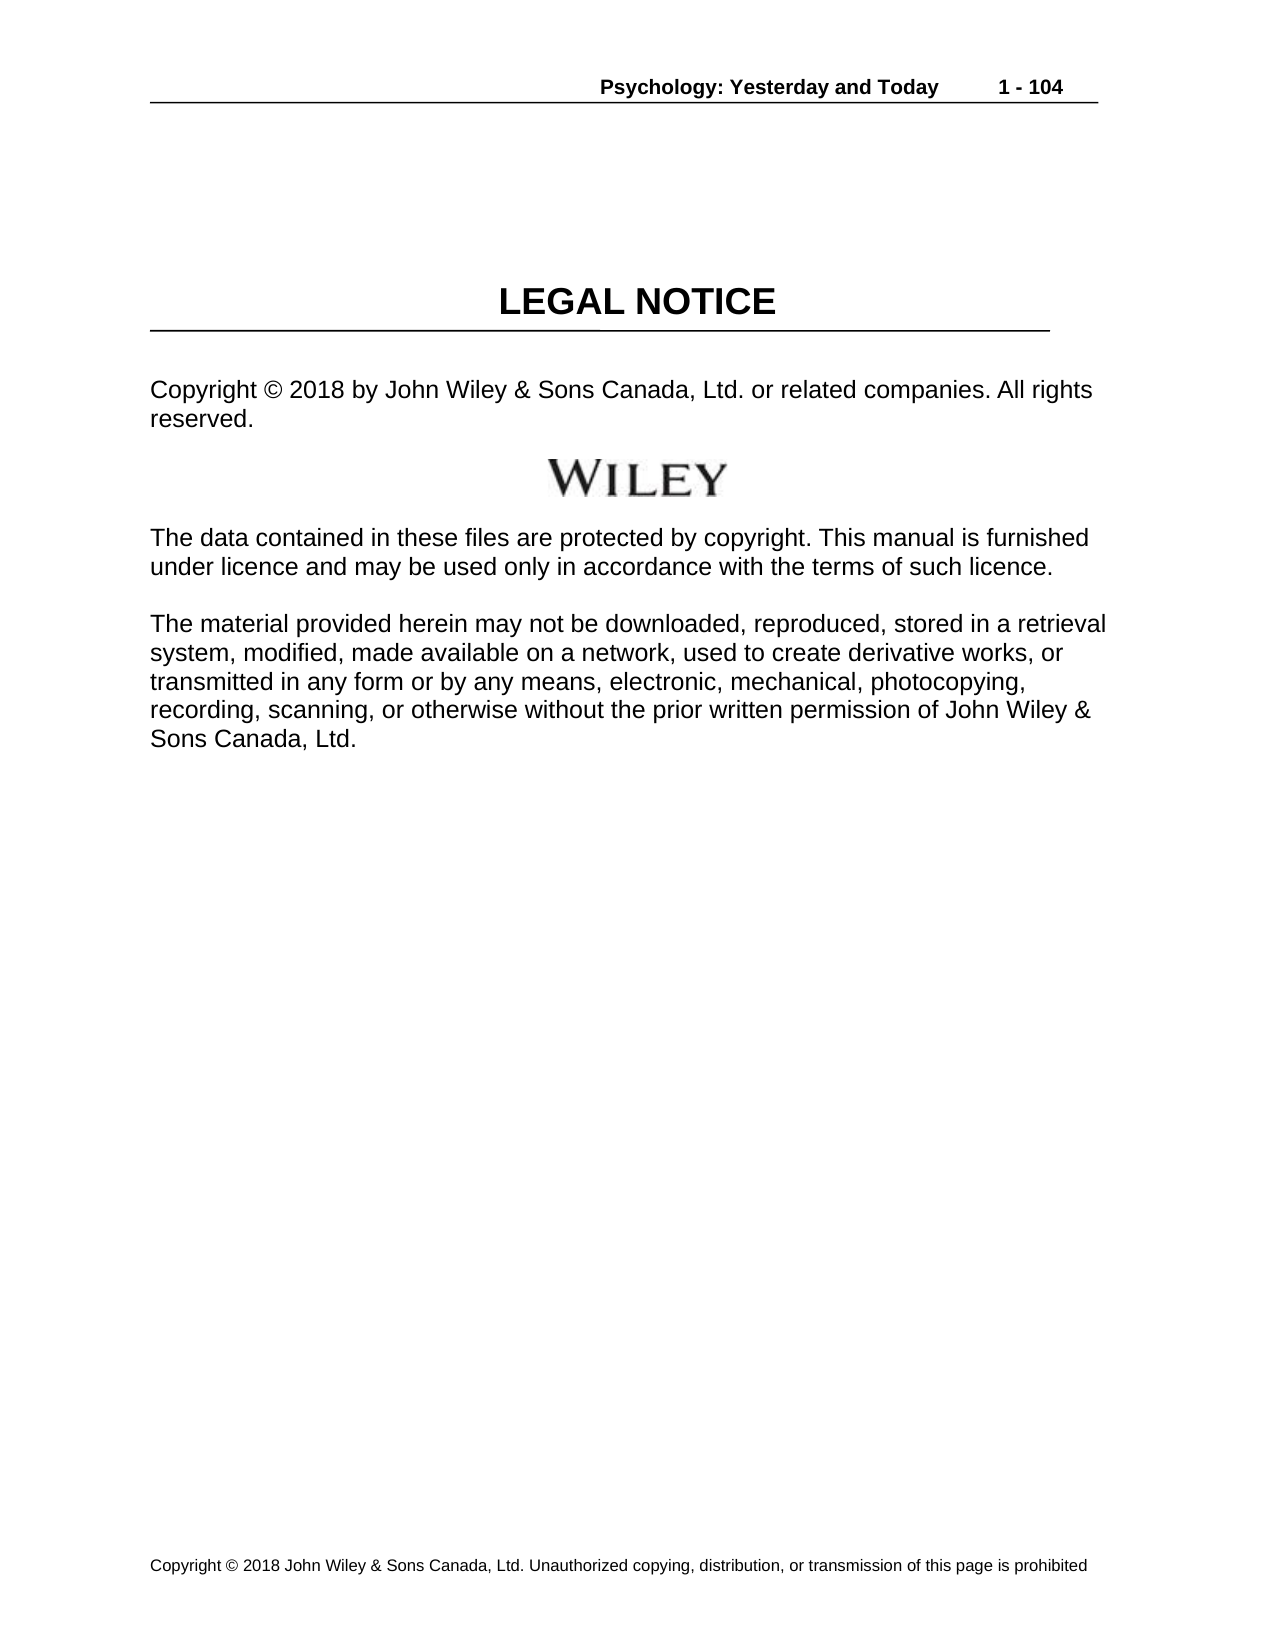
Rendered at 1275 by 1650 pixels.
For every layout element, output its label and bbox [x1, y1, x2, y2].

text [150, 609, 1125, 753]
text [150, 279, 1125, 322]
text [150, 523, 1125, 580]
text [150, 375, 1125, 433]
picture [547, 459, 728, 497]
